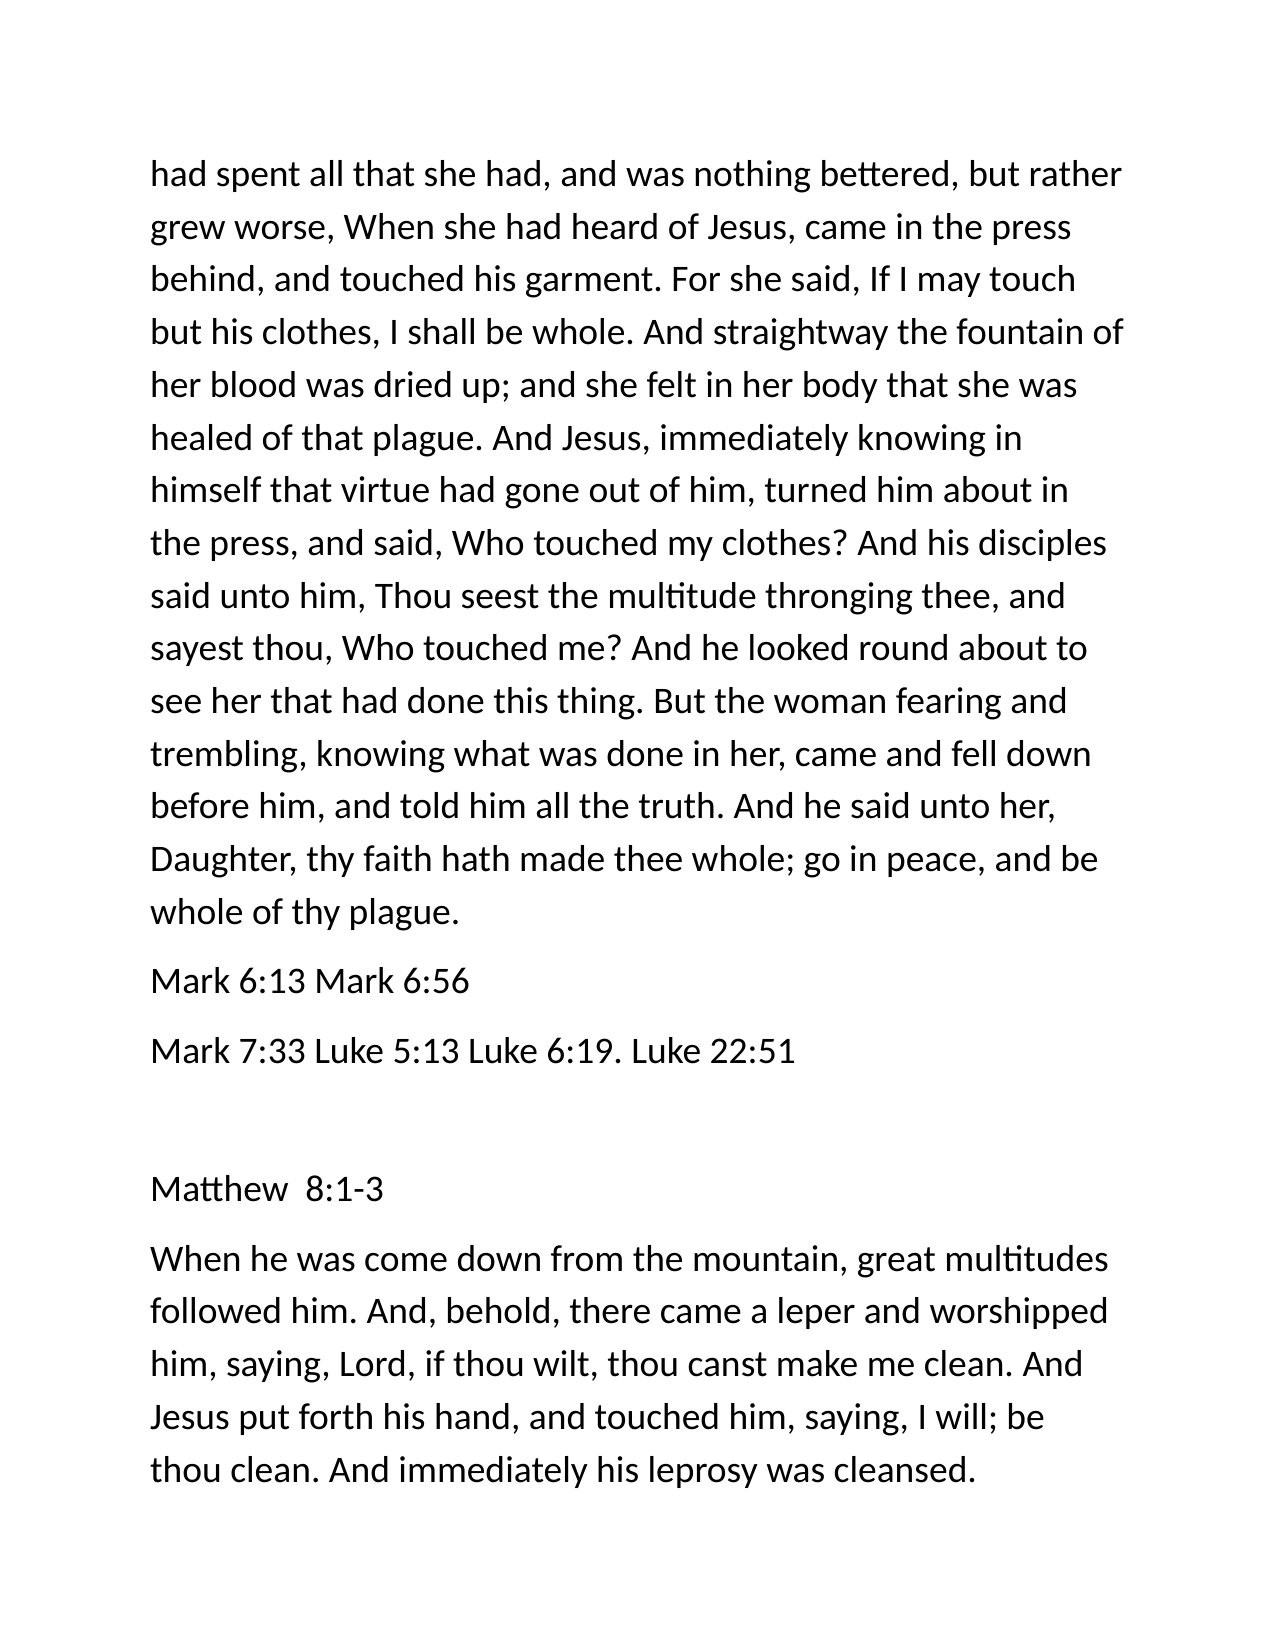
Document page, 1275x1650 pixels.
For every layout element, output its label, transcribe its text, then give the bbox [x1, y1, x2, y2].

text When he was come down from the mountain, great multitudes followed him. And, behold, there came a leper and worshipped him, saying, Lord, if thou wilt, thou canst make me clean. And Jesus put forth his hand, and touched him, saying, I will; be thou clean. And immediately his leprosy was cleansed. [150, 1235, 1125, 1491]
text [150, 150, 1125, 934]
text Matthew 8:1-3 [150, 1165, 1125, 1211]
text Mark 6:13 Mark 6:56 [150, 957, 1125, 1003]
text Mark 7:33 Luke 5:13 Luke 6:19. Luke 22:51 [150, 1027, 1125, 1072]
